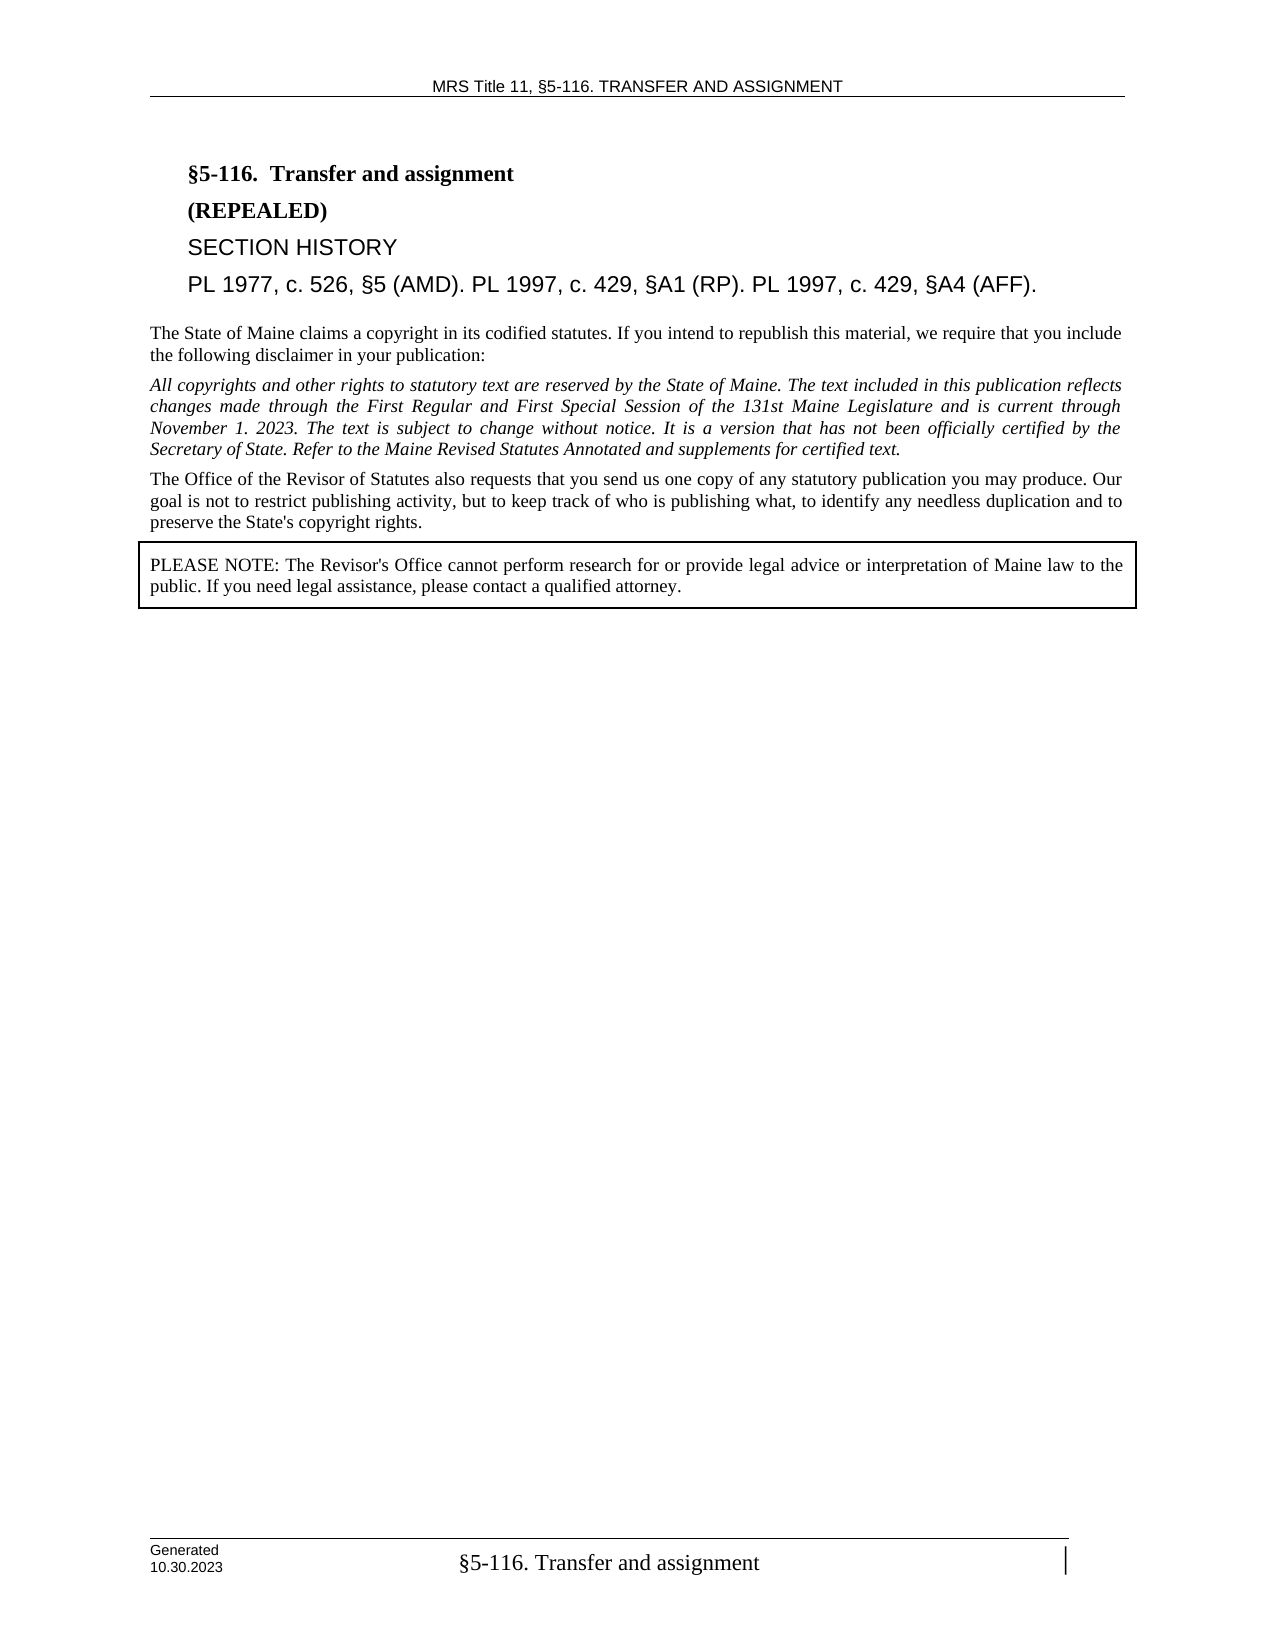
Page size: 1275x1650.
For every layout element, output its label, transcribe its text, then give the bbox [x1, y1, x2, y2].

text PL 1977, c. 526, §5 (AMD). PL 1997, c. 429, §A1 (RP). PL 1997, c. 429, §A4 (AFF). [187, 271, 1125, 297]
text PLEASE NOTE: The Revisor's Office cannot perform research for or provide legal advice or interpretation of Maine law to the public. If you need legal assistance, please contact a qualified attorney. [140, 543, 1135, 607]
text The State of Maine claims a copyright in its codified statutes. If you intend to republish this material, we require that you include the following disclaimer in your publication: [150, 322, 1125, 365]
text The Office of the Revisor of Statutes also requests that you send us one copy of any statutory publication you may produce. Our goal is not to restrict publishing activity, but to keep track of who is publishing what, to identify any needless duplication and to preserve the State's copyright rights. [150, 468, 1125, 533]
text §5-116. Transfer and assignment [187, 160, 1125, 187]
text SECTION HISTORY [187, 234, 1125, 260]
text (REPEALED) [187, 197, 1125, 223]
text All copyrights and other rights to statutory text are reserved by the State of Maine. The text included in this publication reflects changes made through the First Regular and First Special Session of the 131st Maine Legislature and is current through November 1. 2023 . The text is subject to change without notice. It is a version that has not been officially certified by the Secretary of State. Refer to the Maine Revised Statutes Annotated and supplements for certified text. [150, 373, 1125, 460]
